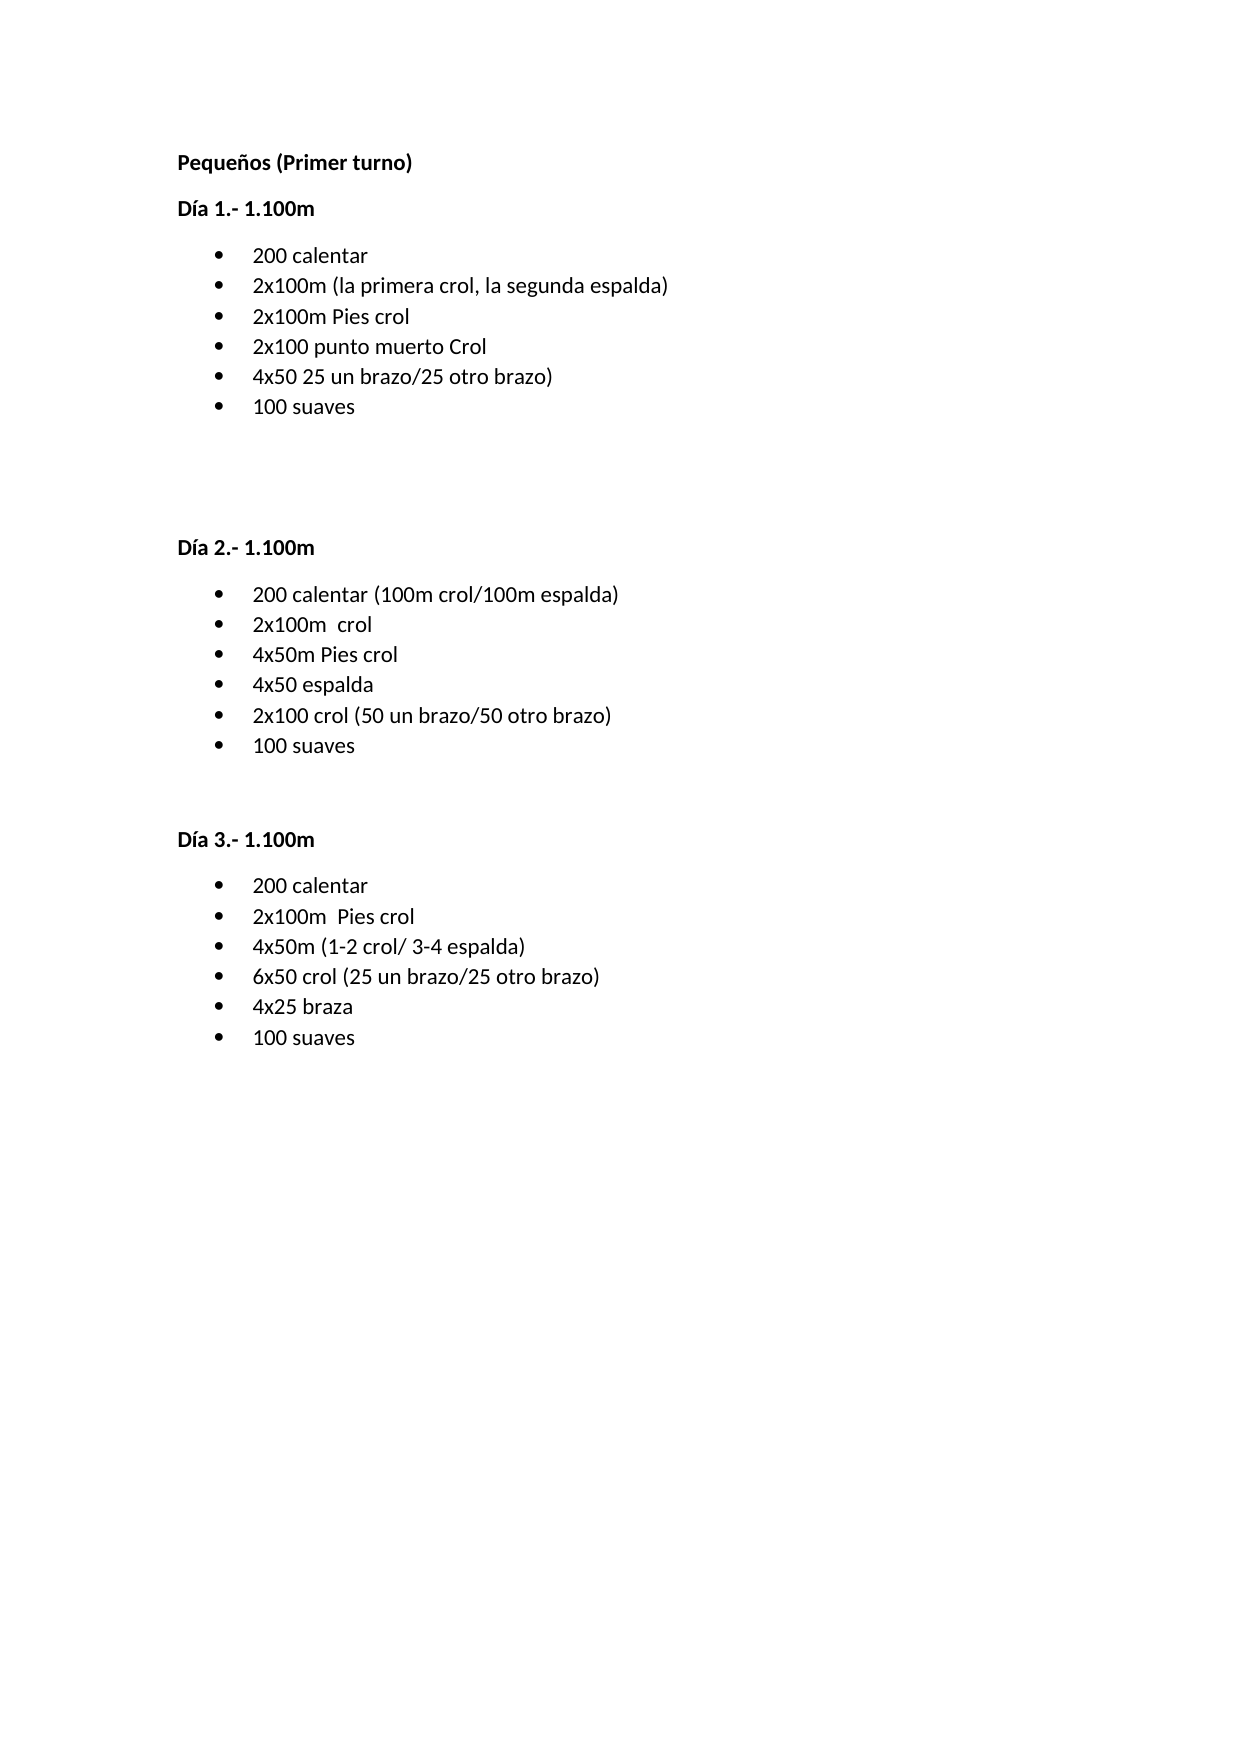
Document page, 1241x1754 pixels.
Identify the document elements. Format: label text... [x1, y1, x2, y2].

list 100 suaves [215, 1023, 1063, 1051]
list 4x50 25 un brazo/25 otro brazo) [215, 362, 1063, 390]
list 6x50 crol (25 un brazo/25 otro brazo) [215, 962, 1063, 990]
list 2x100m Pies crol [215, 902, 1063, 930]
list 4x50 espalda [215, 671, 1063, 698]
list 4x50m Pies crol [215, 640, 1063, 668]
list 4x50m (1-2 crol/ 3-4 espalda) [215, 932, 1063, 960]
list 200 calentar (100m crol/100m espalda) [215, 580, 1063, 608]
list 200 calentar [215, 241, 1063, 269]
list 200 calentar [215, 872, 1063, 899]
list 2x100 punto muerto Crol [215, 332, 1063, 360]
list 2x100m Pies crol [215, 302, 1063, 330]
list 4x25 braza [215, 992, 1063, 1020]
text Día 2.- 1.100m [177, 533, 1063, 561]
text Día 3.- 1.100m [177, 825, 1063, 853]
text Pequeños (Primer turno) [177, 148, 1063, 176]
list 2x100 crol (50 un brazo/50 otro brazo) [215, 701, 1063, 729]
list 2x100m (la primera crol, la segunda espalda) [215, 272, 1063, 299]
list 100 suaves [215, 731, 1063, 759]
list 2x100m crol [215, 610, 1063, 638]
text Día 1.- 1.100m [177, 194, 1063, 222]
list 100 suaves [215, 392, 1063, 420]
